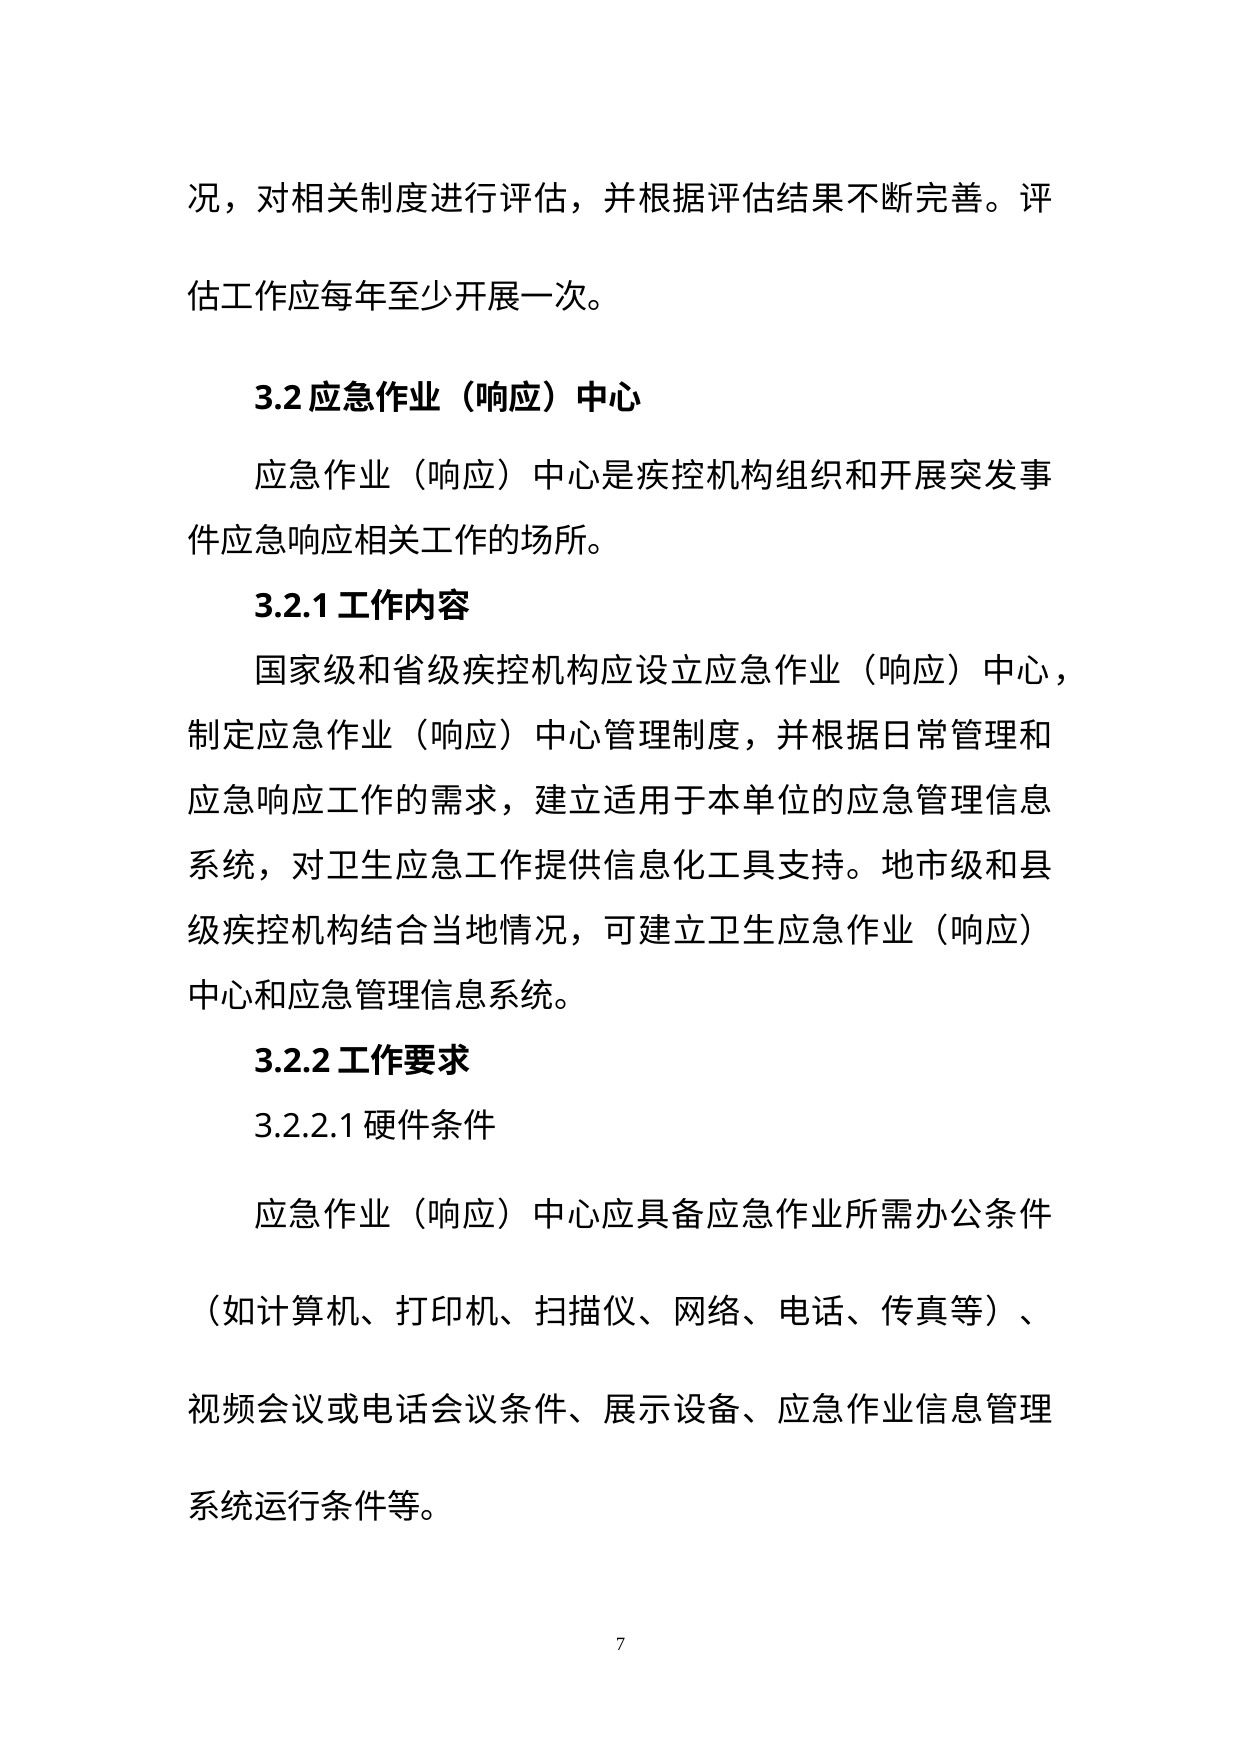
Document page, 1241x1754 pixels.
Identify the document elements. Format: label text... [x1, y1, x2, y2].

text 应急作业（响应）中心是疾控机构组织和开展突发事件应急响应相关工作的场所。 [187, 440, 1053, 570]
text 国家级和省级疾控机构应设立应急作业（响应）中心，制定应急作业（响应）中心管理制度，并根据日常管理和应急响应工作的需求，建立适用于本单位的应急管理信息系统，对卫生应急工作提供信息化工具支持。地市级和县级疾控机构结合当地情况，可建立卫生应急作业（响应）中心和应急管理信息系统。 [187, 635, 1053, 1025]
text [187, 164, 1053, 326]
subtitle 3.2.1工作内容 [187, 570, 1053, 635]
text 3.2.2.1硬件条件 [187, 1090, 1053, 1155]
subtitle 3.2应急作业（响应）中心 [187, 363, 1053, 428]
text 应急作业（响应）中心应具备应急作业所需办公条件（如计算机、打印机、扫描仪、网络、电话、传真等）、视频会议或电话会议条件、展示设备、应急作业信息管理系统运行条件等。 [187, 1179, 1053, 1537]
subtitle 3.2.2工作要求 [187, 1025, 1053, 1090]
